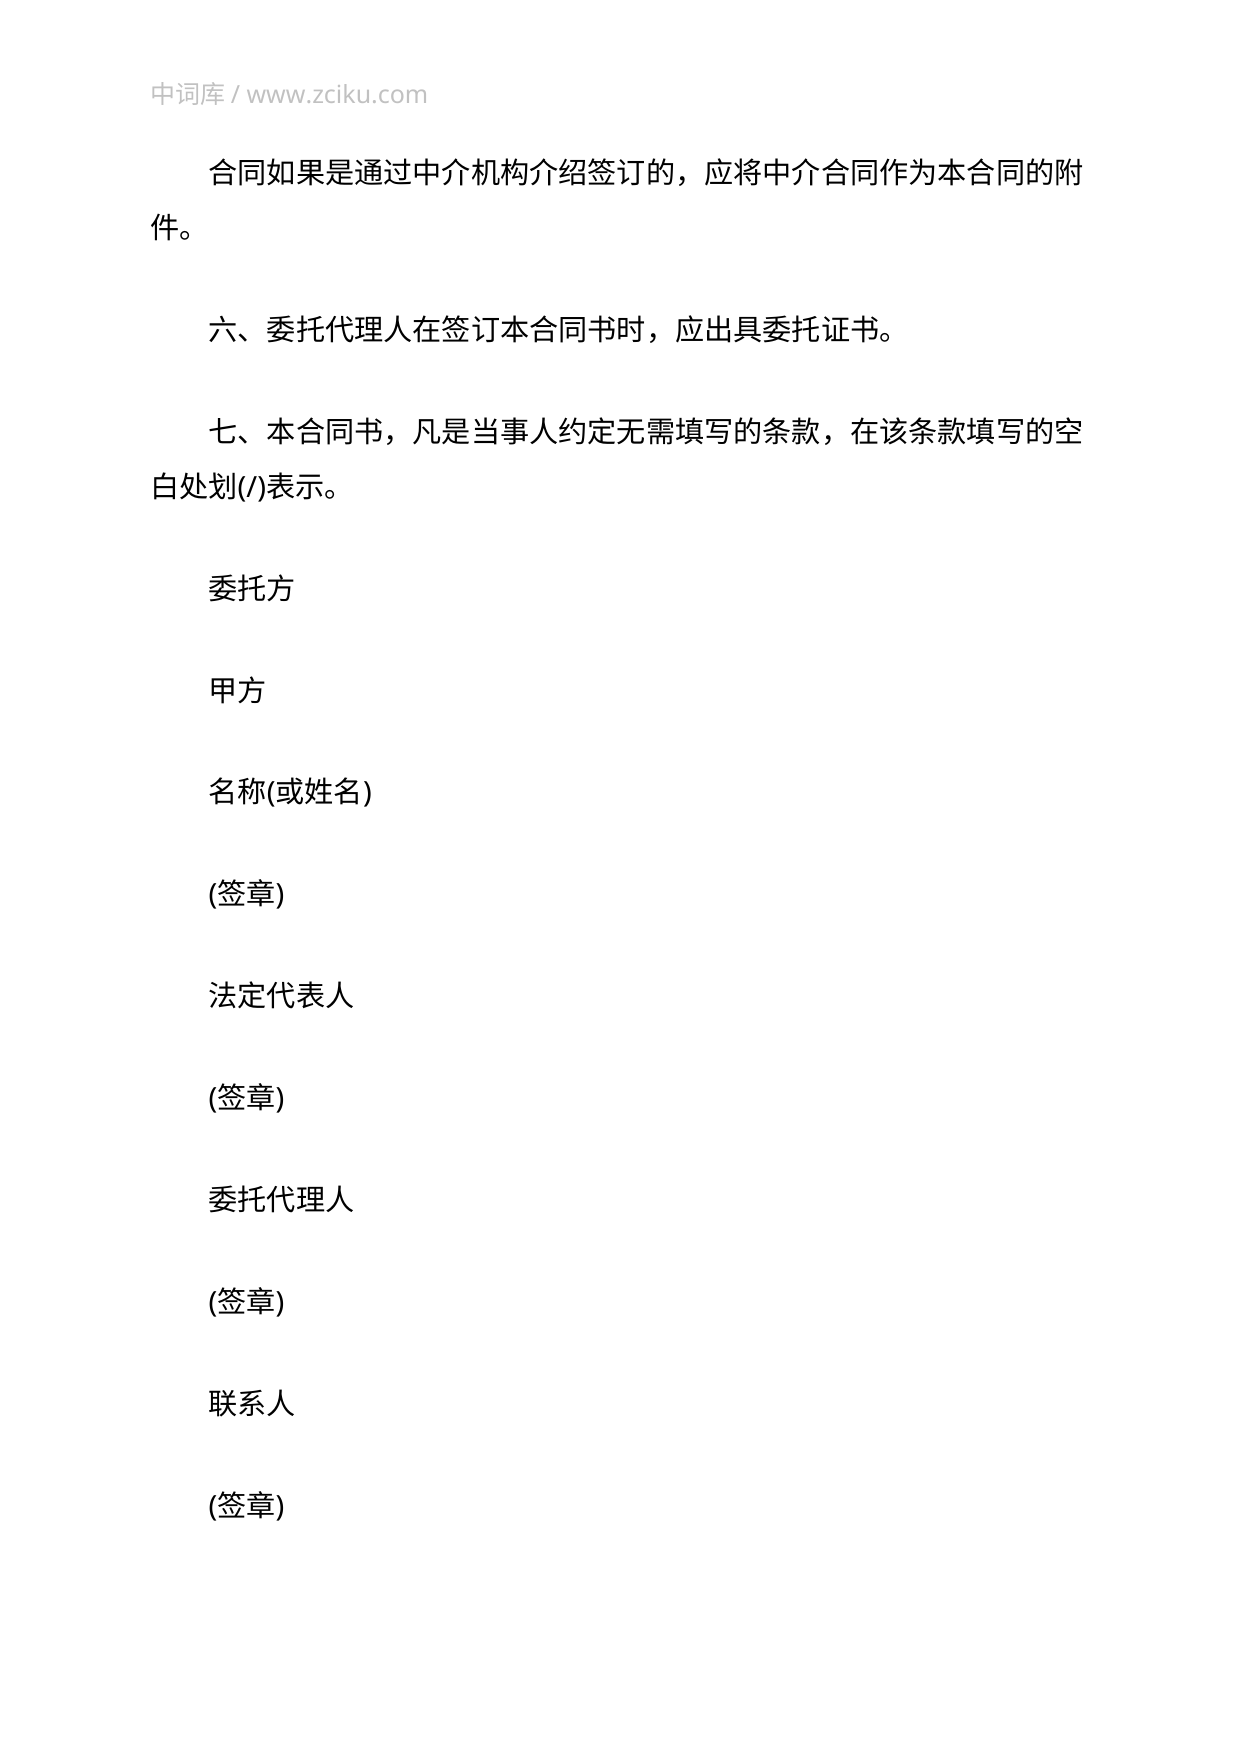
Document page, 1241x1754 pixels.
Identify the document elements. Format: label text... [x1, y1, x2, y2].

text 委托方 [150, 565, 1090, 608]
text (签章) [150, 1278, 1090, 1321]
text 甲方 [150, 667, 1090, 709]
text 六、委托代理人在签订本合同书时，应出具委托证书。 [150, 307, 1090, 349]
text 法定代表人 [150, 973, 1090, 1015]
text 合同如果是通过中介机构介绍签订的，应将中介合同作为本合同的附件。 [150, 150, 1090, 247]
text 名称(或姓名) [150, 769, 1090, 811]
text 联系人 [150, 1380, 1090, 1423]
text (签章) [150, 1482, 1090, 1524]
text 委托代理人 [150, 1177, 1090, 1219]
text (签章) [150, 871, 1090, 913]
text 七、本合同书，凡是当事人约定无需填写的条款，在该条款填写的空白处划(/)表示。 [150, 408, 1090, 506]
text (签章) [150, 1074, 1090, 1117]
